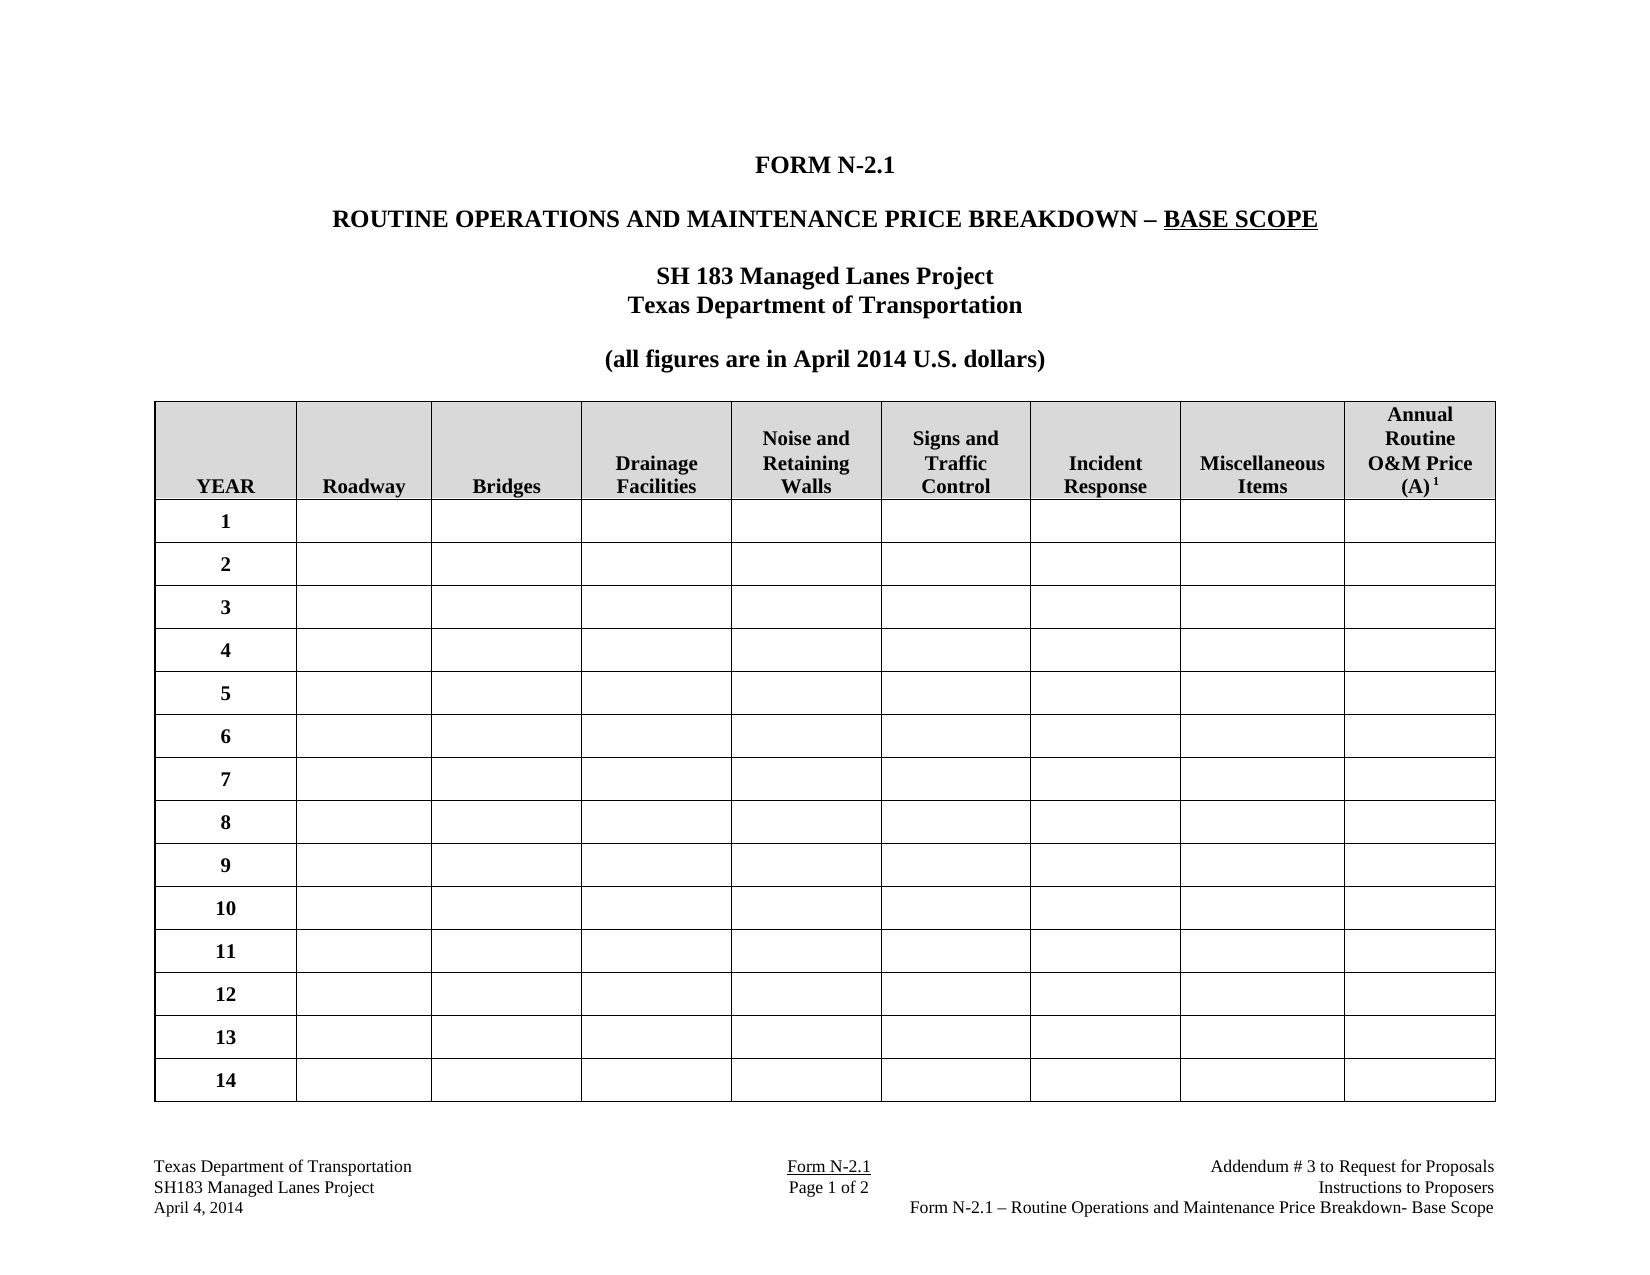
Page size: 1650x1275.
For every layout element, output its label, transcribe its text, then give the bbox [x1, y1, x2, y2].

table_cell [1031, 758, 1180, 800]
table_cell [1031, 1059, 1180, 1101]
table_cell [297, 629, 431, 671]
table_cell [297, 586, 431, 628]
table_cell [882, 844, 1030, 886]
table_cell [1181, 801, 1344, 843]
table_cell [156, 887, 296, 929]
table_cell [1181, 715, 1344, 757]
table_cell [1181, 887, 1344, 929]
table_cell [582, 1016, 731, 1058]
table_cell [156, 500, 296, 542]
text Texas Department of Transportation [60, 290, 1590, 319]
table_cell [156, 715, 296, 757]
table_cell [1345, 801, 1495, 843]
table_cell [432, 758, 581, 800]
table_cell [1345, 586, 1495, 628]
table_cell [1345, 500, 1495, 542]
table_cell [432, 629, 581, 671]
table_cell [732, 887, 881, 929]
text (all figures are in April 2014 U.S. dollars) [60, 344, 1590, 372]
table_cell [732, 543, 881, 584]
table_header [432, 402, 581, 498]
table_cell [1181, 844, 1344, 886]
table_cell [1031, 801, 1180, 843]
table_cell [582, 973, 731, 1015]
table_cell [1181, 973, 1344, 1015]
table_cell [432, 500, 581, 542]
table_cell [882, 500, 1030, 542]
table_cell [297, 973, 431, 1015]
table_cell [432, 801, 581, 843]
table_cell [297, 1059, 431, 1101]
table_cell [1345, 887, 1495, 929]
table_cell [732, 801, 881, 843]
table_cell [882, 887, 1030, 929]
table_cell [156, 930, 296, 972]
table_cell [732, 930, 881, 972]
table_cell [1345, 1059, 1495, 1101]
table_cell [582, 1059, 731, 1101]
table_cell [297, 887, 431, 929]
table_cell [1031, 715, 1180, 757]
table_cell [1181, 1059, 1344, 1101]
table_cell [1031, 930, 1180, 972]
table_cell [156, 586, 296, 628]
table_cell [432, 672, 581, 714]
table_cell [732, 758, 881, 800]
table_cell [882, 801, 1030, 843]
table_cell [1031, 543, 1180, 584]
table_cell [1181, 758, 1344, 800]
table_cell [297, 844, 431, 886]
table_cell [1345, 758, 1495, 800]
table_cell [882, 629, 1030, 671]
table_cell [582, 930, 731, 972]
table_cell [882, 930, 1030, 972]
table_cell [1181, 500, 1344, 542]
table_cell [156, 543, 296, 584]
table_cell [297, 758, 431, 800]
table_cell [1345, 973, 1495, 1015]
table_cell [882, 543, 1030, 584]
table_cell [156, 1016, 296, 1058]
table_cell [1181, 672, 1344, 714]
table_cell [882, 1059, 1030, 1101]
text Form N-2.1 [60, 150, 1590, 179]
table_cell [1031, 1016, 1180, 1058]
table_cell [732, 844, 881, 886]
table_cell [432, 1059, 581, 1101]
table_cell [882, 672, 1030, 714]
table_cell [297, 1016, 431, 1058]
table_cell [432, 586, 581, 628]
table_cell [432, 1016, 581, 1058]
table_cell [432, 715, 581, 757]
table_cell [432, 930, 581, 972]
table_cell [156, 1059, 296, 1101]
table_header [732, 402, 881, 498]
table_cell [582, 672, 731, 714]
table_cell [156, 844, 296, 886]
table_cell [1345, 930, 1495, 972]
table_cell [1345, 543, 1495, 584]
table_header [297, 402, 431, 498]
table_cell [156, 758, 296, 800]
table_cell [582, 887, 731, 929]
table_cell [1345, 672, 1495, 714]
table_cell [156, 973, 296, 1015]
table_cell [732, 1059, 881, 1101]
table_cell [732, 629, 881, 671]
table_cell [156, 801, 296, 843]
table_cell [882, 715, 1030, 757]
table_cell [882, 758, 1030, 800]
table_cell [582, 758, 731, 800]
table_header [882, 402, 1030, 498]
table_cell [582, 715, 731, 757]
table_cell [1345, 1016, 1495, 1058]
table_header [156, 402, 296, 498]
text Routine Operations and maintenance PRICE Breakdown – BASE scope [60, 204, 1590, 261]
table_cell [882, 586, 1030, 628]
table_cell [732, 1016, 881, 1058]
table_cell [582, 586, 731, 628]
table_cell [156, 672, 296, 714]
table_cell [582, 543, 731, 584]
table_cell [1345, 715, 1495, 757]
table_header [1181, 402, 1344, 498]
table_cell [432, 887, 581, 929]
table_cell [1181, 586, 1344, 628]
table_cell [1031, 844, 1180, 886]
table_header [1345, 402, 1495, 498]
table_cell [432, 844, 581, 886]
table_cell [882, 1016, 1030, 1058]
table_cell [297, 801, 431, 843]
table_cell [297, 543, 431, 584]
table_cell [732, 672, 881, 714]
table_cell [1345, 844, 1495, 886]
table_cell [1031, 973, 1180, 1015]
text SH 183 Managed Lanes Project [60, 261, 1590, 290]
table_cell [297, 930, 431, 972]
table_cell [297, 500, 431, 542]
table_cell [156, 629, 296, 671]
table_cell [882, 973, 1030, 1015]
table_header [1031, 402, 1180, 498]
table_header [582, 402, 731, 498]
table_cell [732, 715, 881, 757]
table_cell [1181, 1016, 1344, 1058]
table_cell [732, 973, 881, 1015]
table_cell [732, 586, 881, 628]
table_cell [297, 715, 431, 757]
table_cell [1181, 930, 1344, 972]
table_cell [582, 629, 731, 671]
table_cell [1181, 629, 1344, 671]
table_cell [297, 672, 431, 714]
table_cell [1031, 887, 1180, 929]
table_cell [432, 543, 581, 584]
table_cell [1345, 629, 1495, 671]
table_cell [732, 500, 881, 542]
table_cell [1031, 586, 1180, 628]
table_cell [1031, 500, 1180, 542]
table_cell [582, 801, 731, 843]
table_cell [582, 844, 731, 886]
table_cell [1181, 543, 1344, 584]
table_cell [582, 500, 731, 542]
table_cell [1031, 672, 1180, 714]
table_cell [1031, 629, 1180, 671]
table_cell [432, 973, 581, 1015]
